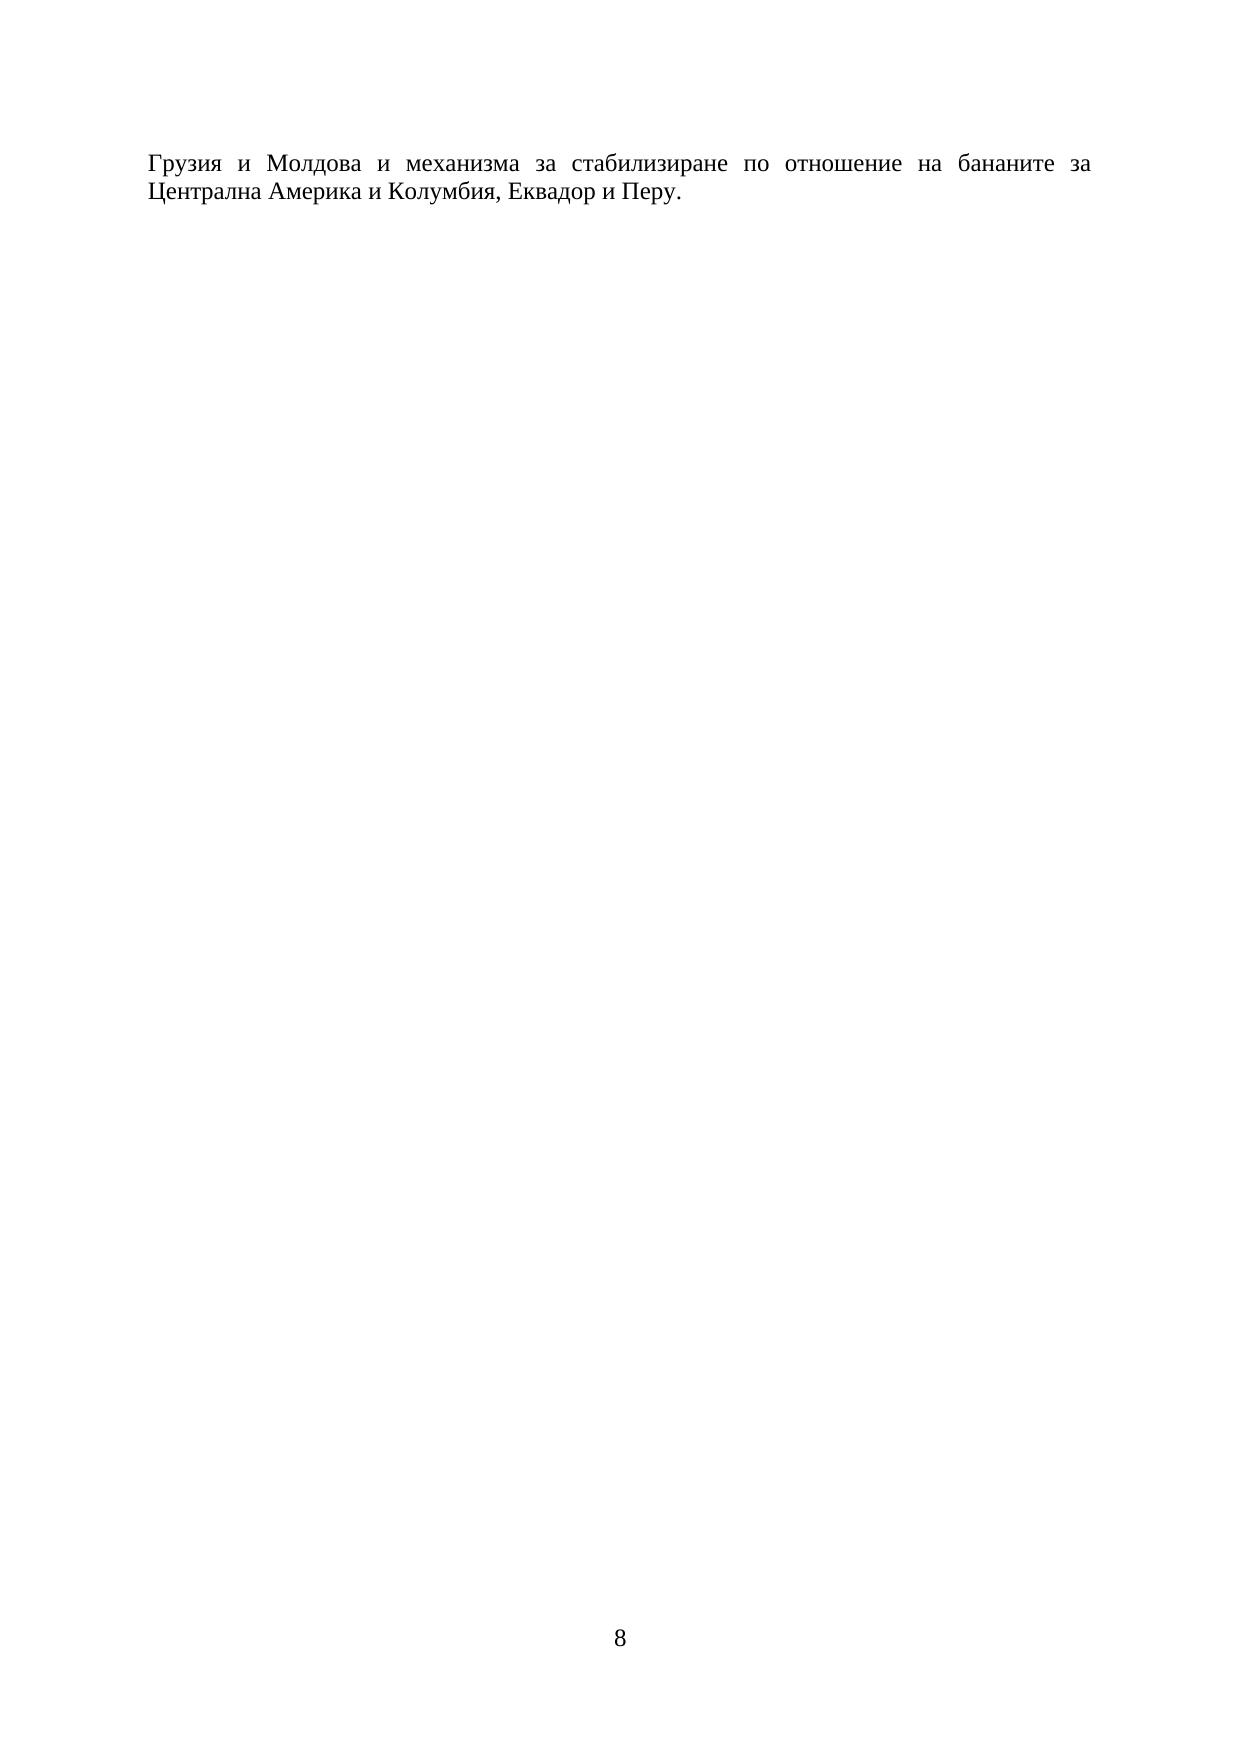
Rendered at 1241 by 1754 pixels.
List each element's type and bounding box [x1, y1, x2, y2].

text [148, 148, 1093, 205]
